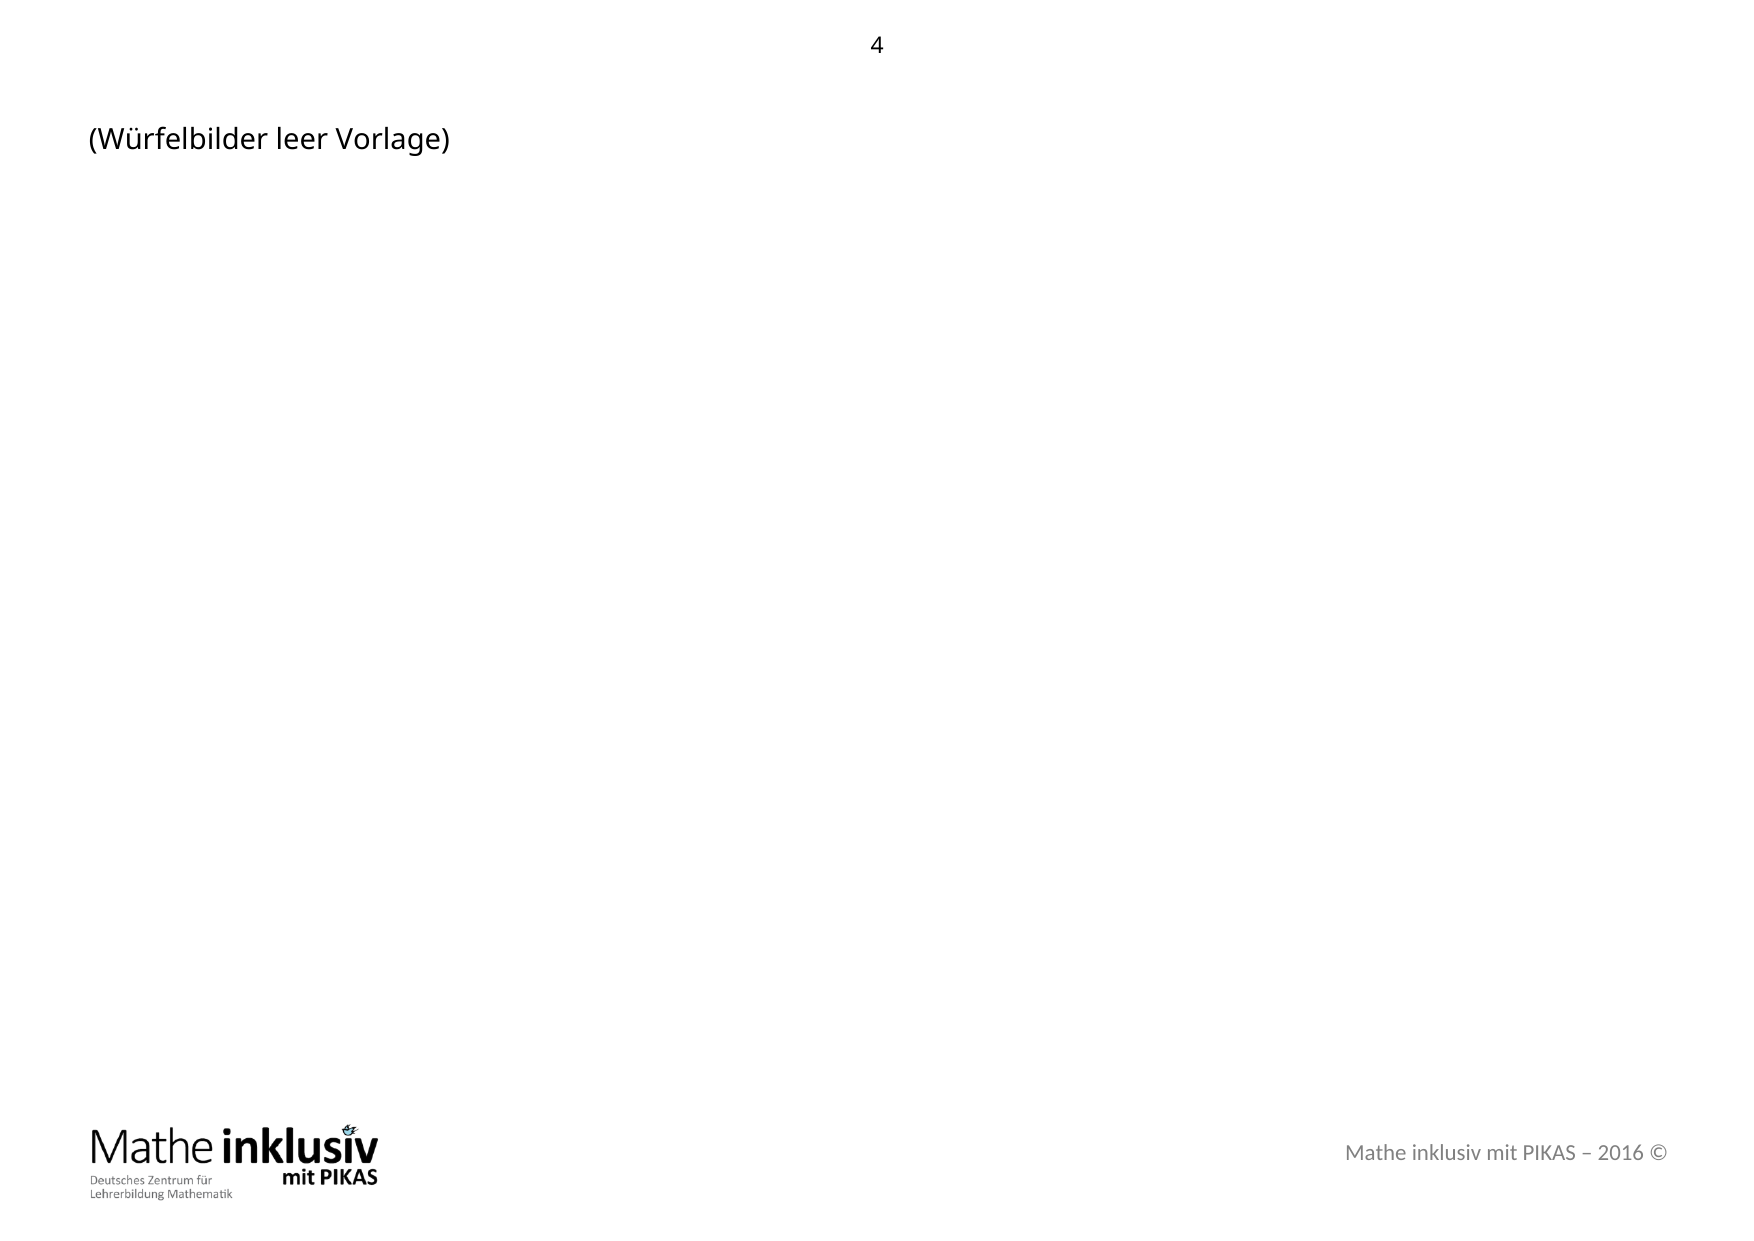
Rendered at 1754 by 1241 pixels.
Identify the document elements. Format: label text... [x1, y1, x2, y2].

picture [89, 1122, 379, 1201]
text (Würfelbilder leer Vorlage) [89, 118, 1665, 158]
